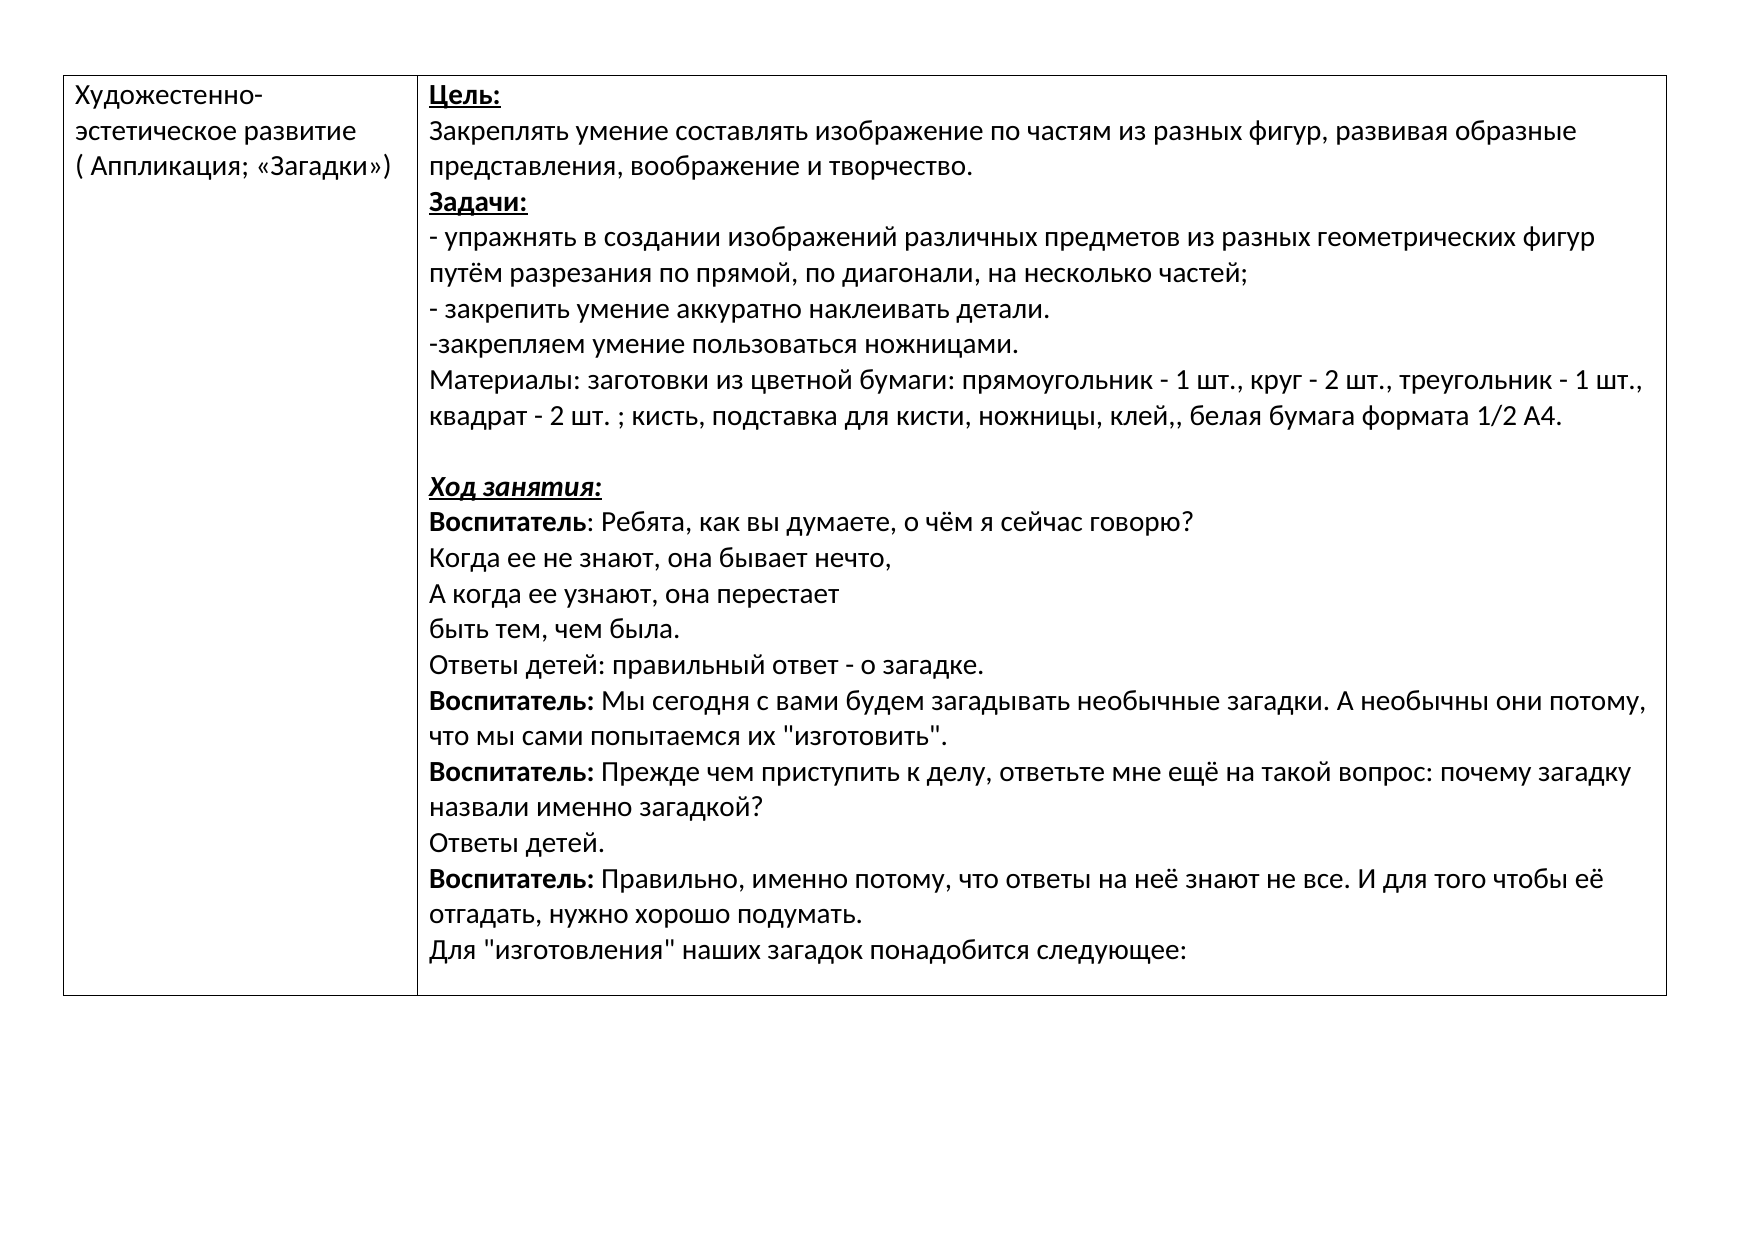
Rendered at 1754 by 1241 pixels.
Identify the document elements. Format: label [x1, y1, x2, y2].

table_cell [64, 76, 417, 995]
table_cell [418, 76, 1666, 995]
